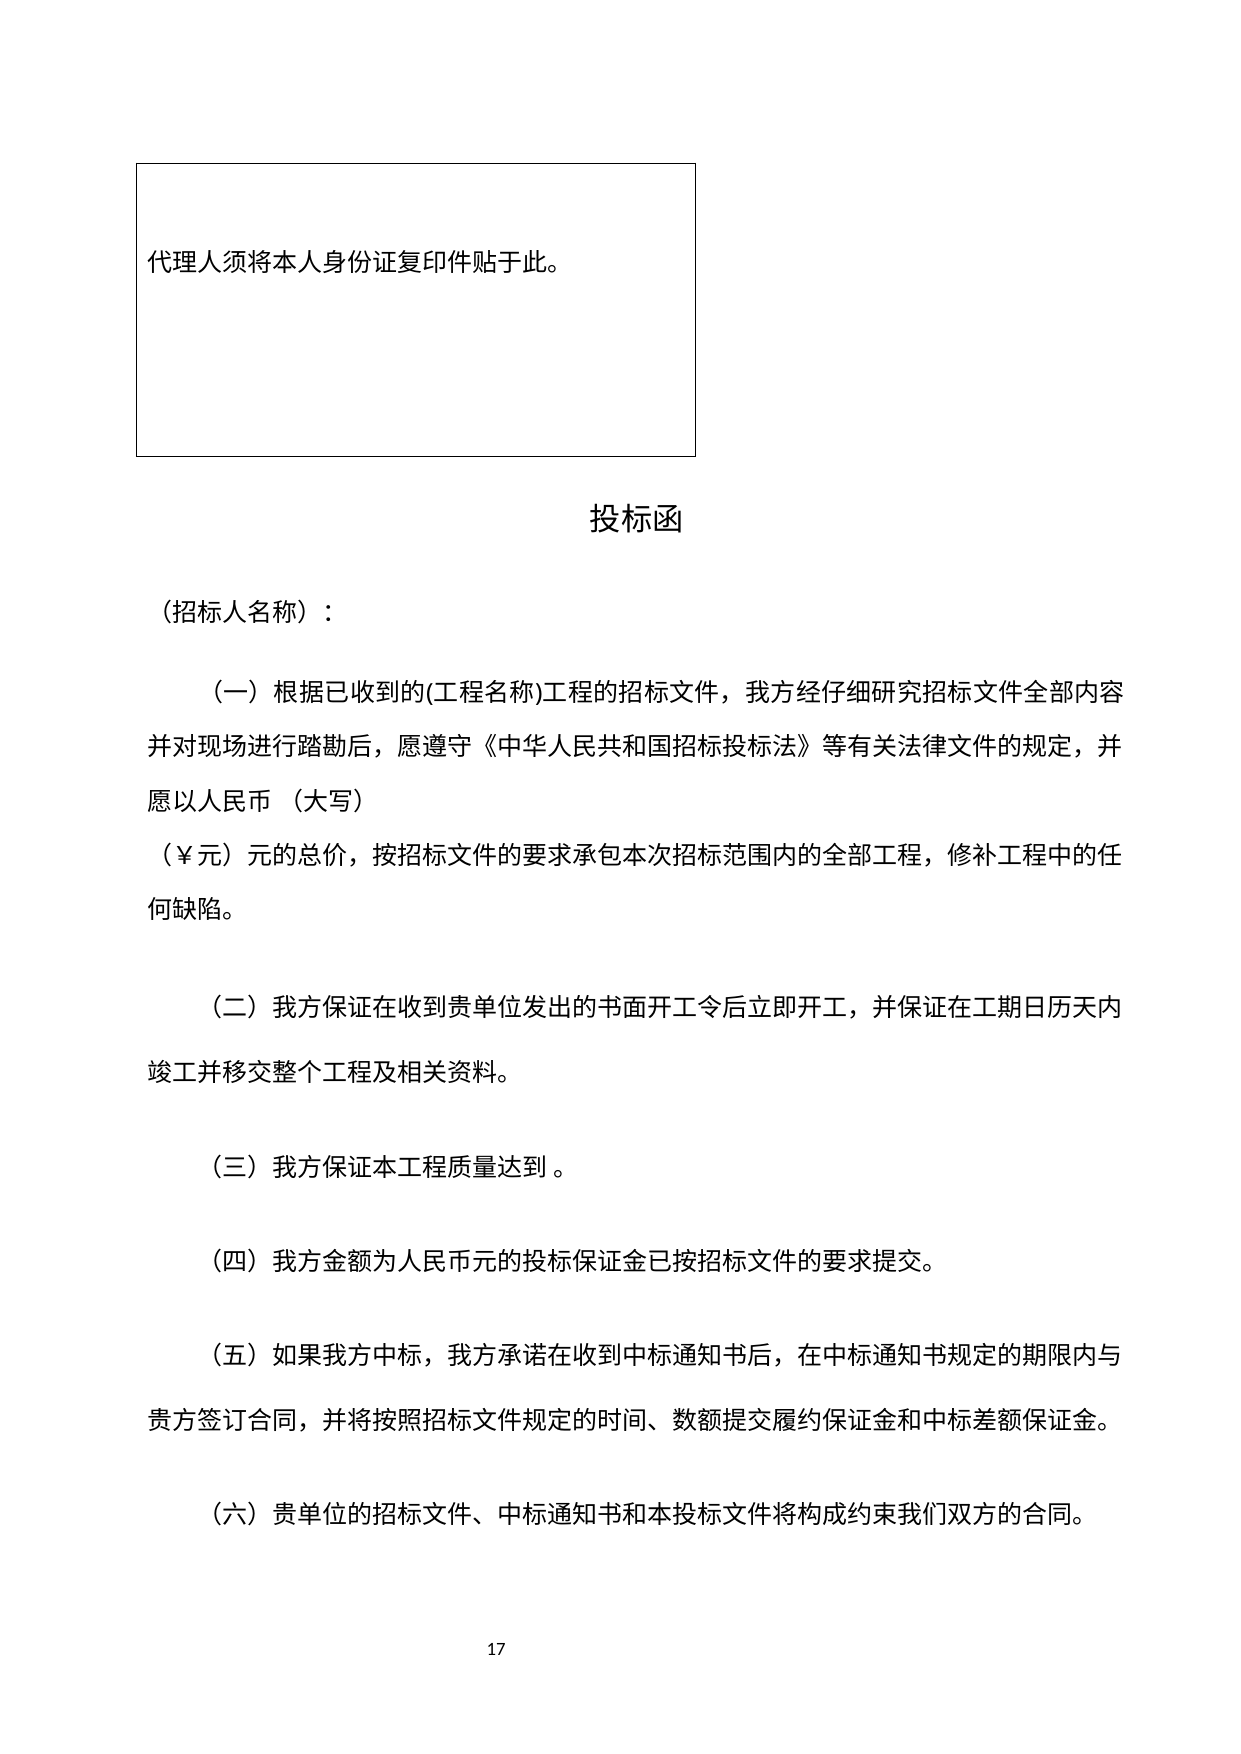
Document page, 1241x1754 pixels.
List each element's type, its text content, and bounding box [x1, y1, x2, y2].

text （四）我方金额为人民币元的投标保证金已按招标文件的要求提交。 [148, 1227, 1125, 1292]
text （￥元）元的总价，按招标文件的要求承包本次招标范围内的全部工程，修补工程中的任何缺陷。 [148, 836, 1125, 926]
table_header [137, 164, 695, 456]
subtitle 投标函 [148, 484, 1125, 549]
text （五）如果我方中标，我方承诺在收到中标通知书后，在中标通知书规定的期限内与贵方签订合同，并将按照招标文件规定的时间、数额提交履约保证金和中标差额保证金。 [148, 1321, 1125, 1451]
text （三）我方保证本工程质量达到 。 [148, 1133, 1125, 1198]
text （二）我方保证在收到贵单位发出的书面开工令后立即开工，并保证在工期日历天内竣工并移交整个工程及相关资料。 [148, 973, 1125, 1103]
text （一）根据已收到的(工程名称)工程的招标文件，我方经仔细研究招标文件全部内容并对现场进行踏勘后，愿遵守《中华人民共和国招标投标法》等有关法律文件的规定，并愿以人民币 （大写） [148, 672, 1125, 817]
text （六）贵单位的招标文件、中标通知书和本投标文件将构成约束我们双方的合同。 [148, 1480, 1125, 1545]
text （招标人名称）： [148, 578, 1125, 643]
